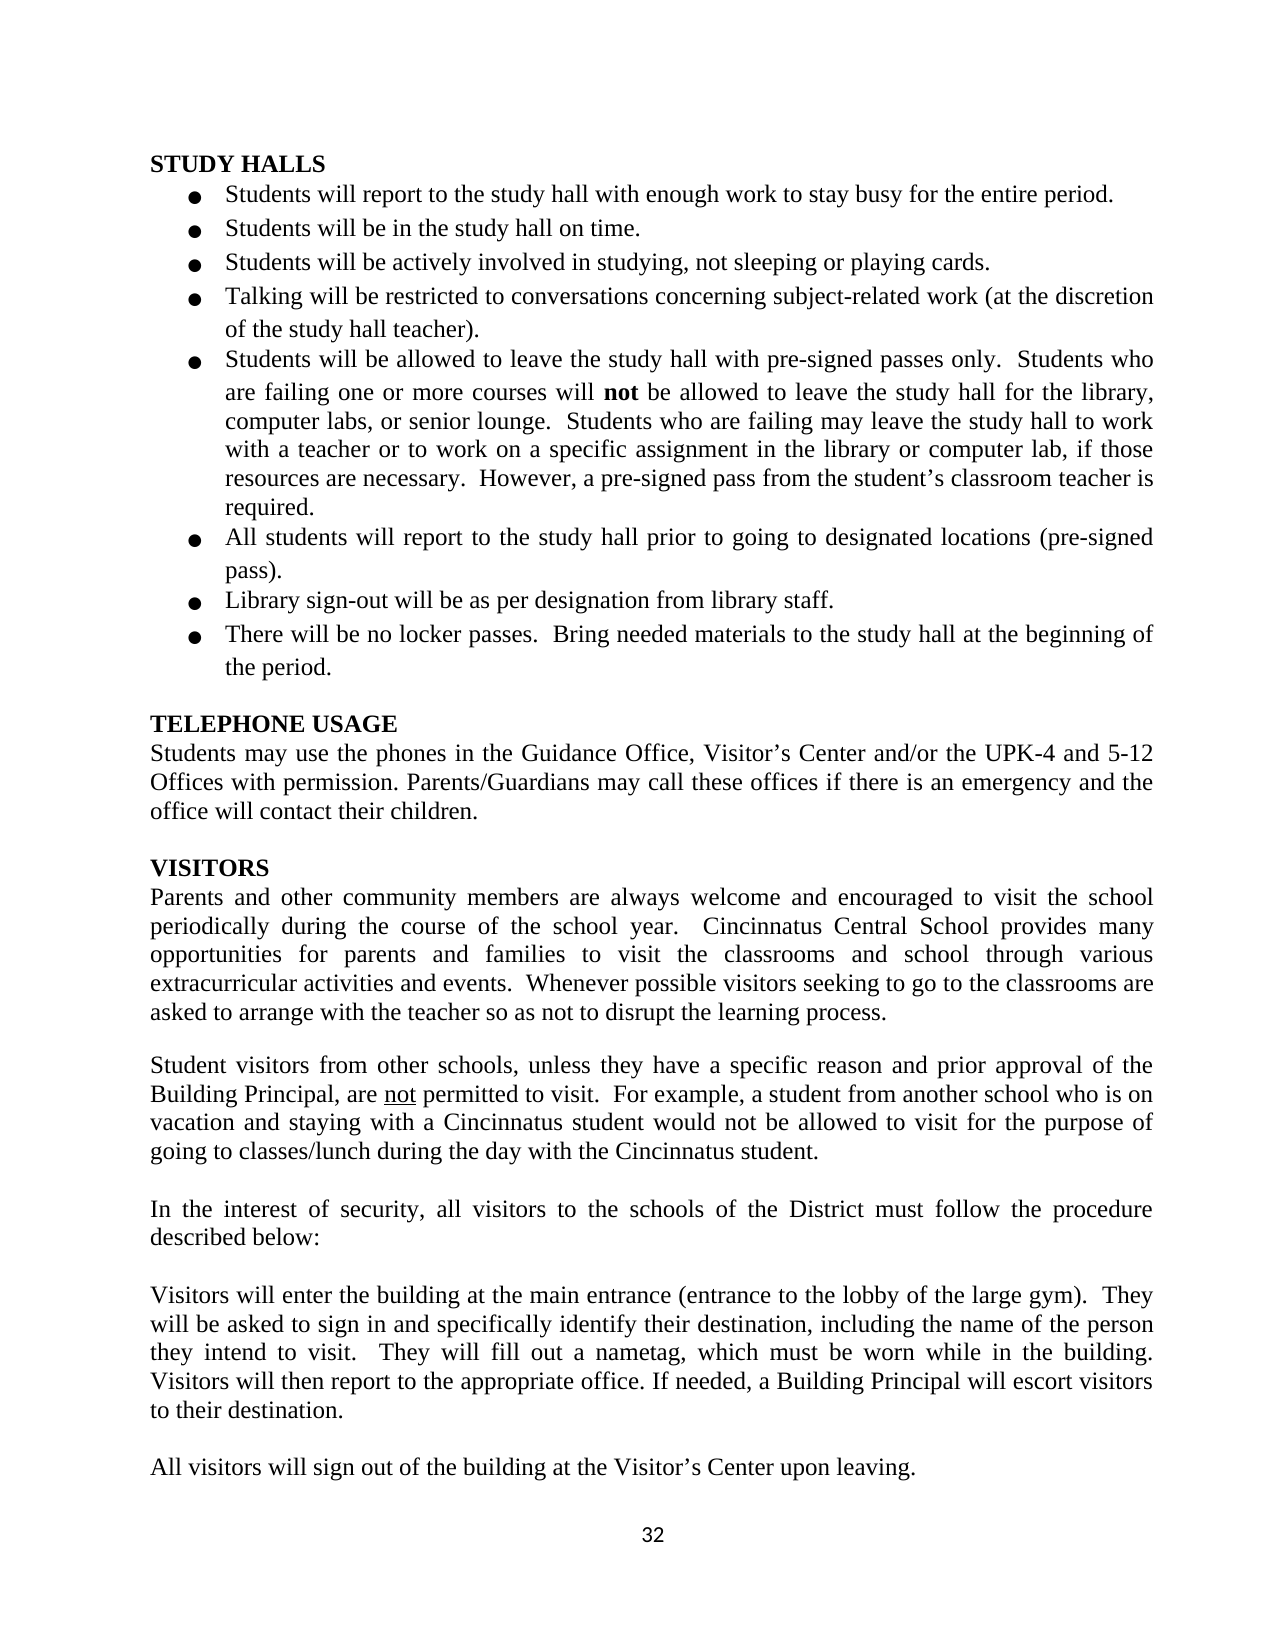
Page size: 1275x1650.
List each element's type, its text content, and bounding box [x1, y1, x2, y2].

list Students will be allowed to leave the study hall with pre-signed passes only. Students who are failing one or more courses will not be allowed to leave the study hall for the library, computer labs, or senior lounge. Students who are failing may leave the study hall to work with a teacher or to work on a specific assignment in the library or computer lab, if those resources are necessary. However, a pre-signed pass from the student’s classroom teacher is required. [187, 343, 1155, 521]
list Talking will be restricted to conversations concerning subject-related work (at the discretion of the study hall teacher). [187, 280, 1155, 343]
text Students may use the phones in the Guidance Office, Visitor’s Center and/or the UPK-4 and 5-12 Offices with permission. Parents/Guardians may call these offices if there is an emergency and the office will contact their children. [150, 738, 1155, 824]
text TELEPHONE USAGE [150, 709, 1155, 738]
text Parents and other community members are always welcome and encouraged to visit the school periodically during the course of the school year. Cincinnatus Central School provides many opportunities for parents and families to visit the classrooms and school through various extracurricular activities and events. Whenever possible visitors seeking to go to the classrooms are asked to arrange with the teacher so as not to disrupt the learning process. [150, 882, 1155, 1026]
list Students will be actively involved in studying, not sleeping or playing cards. [187, 246, 1155, 280]
list Students will report to the study hall with enough work to stay busy for the entire period. [187, 177, 1155, 212]
list All students will report to the study hall prior to going to designated locations (pre-signed pass). [187, 521, 1155, 584]
list Students will be in the study hall on time. [187, 212, 1155, 246]
text VISITORS [150, 853, 1155, 882]
text In the interest of security, all visitors to the schools of the District must follow the procedure described below: [150, 1194, 1155, 1251]
text Student visitors from other schools, unless they have a specific reason and prior approval of the Building Principal, are not permitted to visit. For example, a student from another school who is on vacation and staying with a Cincinnatus student would not be allowed to visit for the purpose of going to classes/lunch during the day with the Cincinnatus student. [150, 1050, 1155, 1165]
text Visitors will enter the building at the main entrance (entrance to the lobby of the large gym). They will be asked to sign in and specifically identify their destination, including the name of the person they intend to visit. They will fill out a nametag, which must be worn while in the building. Visitors will then report to the appropriate office. If needed, a Building Principal will escort visitors to their destination. [150, 1280, 1155, 1424]
text All visitors will sign out of the building at the Visitor’s Center upon leaving. [150, 1452, 1155, 1481]
list There will be no locker passes. Bring needed materials to the study hall at the beginning of the period. [187, 618, 1155, 681]
text STUDY HALLS [150, 149, 1155, 177]
list Library sign-out will be as per designation from library staff. [187, 584, 1155, 618]
